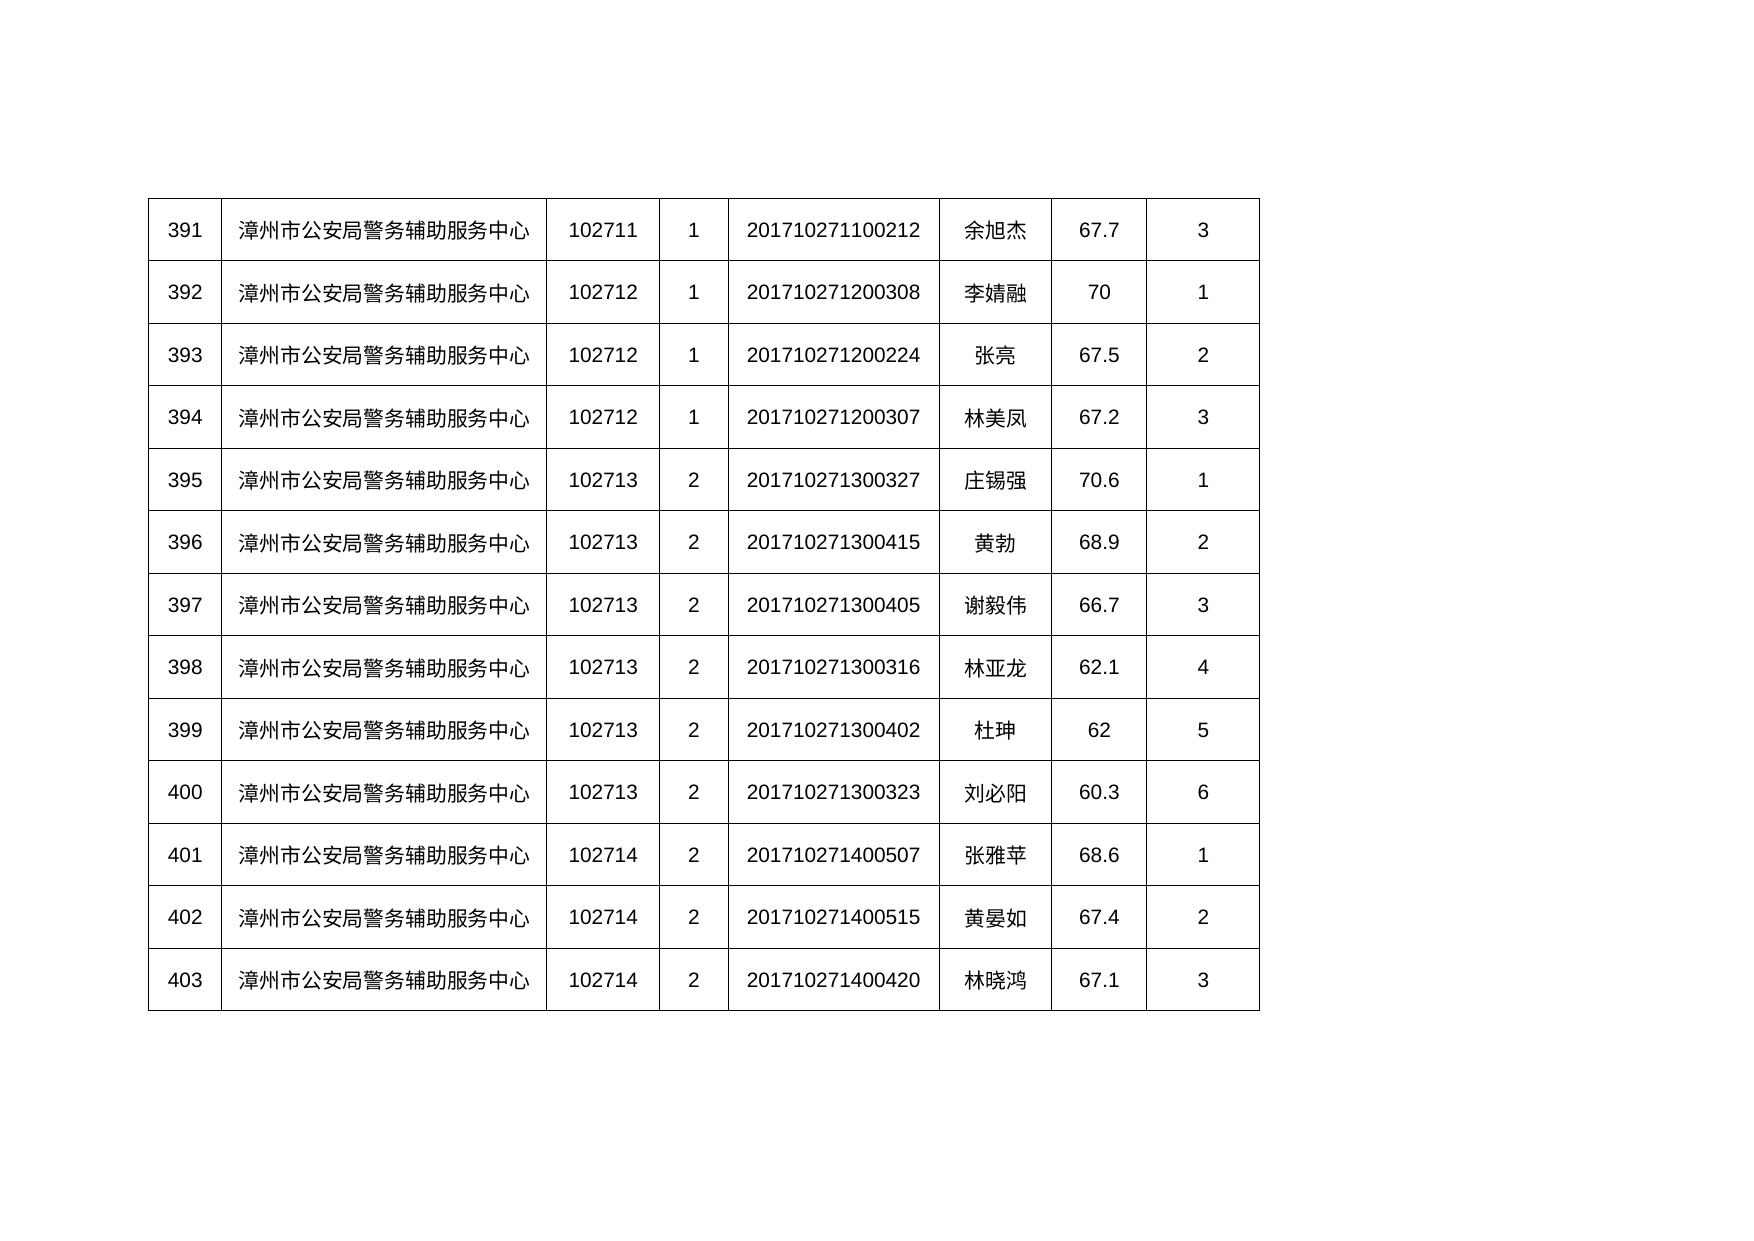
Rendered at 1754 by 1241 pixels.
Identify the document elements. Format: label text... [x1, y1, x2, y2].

table_cell 402 [149, 886, 221, 948]
table_cell 403 [149, 949, 221, 1010]
table_cell 漳州市公安局警务辅助服务中心 [222, 449, 546, 510]
table_cell 林亚龙 [940, 636, 1051, 698]
table_cell 3 [1147, 199, 1259, 260]
table_cell 4 [1147, 636, 1259, 698]
table_cell 1 [1147, 824, 1259, 885]
table_cell 5 [1147, 699, 1259, 760]
table_cell 67.2 [1052, 386, 1146, 448]
table_cell 黄晏如 [940, 886, 1051, 948]
table_cell 392 [149, 261, 221, 323]
table_cell 2 [660, 824, 728, 885]
table_cell 漳州市公安局警务辅助服务中心 [222, 761, 546, 823]
table_cell 余旭杰 [940, 199, 1051, 260]
table_cell 391 [149, 199, 221, 260]
table_cell 201710271400420 [729, 949, 939, 1010]
table_cell 102712 [547, 386, 659, 448]
table_cell 黄勃 [940, 511, 1051, 573]
table_cell 201710271400515 [729, 886, 939, 948]
table_cell 201710271300316 [729, 636, 939, 698]
table_cell 2 [660, 574, 728, 635]
table_cell 1 [1147, 449, 1259, 510]
table_cell 2 [660, 886, 728, 948]
table_cell 67.7 [1052, 199, 1146, 260]
table_cell 李婧融 [940, 261, 1051, 323]
table_cell 2 [1147, 324, 1259, 385]
table_cell 漳州市公安局警务辅助服务中心 [222, 511, 546, 573]
table_cell 201710271300323 [729, 761, 939, 823]
table_cell 漳州市公安局警务辅助服务中心 [222, 886, 546, 948]
table_cell 2 [660, 699, 728, 760]
table_cell 201710271200224 [729, 324, 939, 385]
table_cell 68.9 [1052, 511, 1146, 573]
table_cell 201710271300405 [729, 574, 939, 635]
table_cell 张雅苹 [940, 824, 1051, 885]
table_cell 396 [149, 511, 221, 573]
table_cell 漳州市公安局警务辅助服务中心 [222, 261, 546, 323]
table_cell 3 [1147, 949, 1259, 1010]
table_cell 102713 [547, 636, 659, 698]
table_cell 102712 [547, 324, 659, 385]
table_cell 201710271400507 [729, 824, 939, 885]
table_cell 62 [1052, 699, 1146, 760]
table_cell 2 [660, 636, 728, 698]
table_cell 67.5 [1052, 324, 1146, 385]
table_cell 102712 [547, 261, 659, 323]
table_cell 60.3 [1052, 761, 1146, 823]
table_cell 395 [149, 449, 221, 510]
table_cell 谢毅伟 [940, 574, 1051, 635]
table_cell 1 [660, 199, 728, 260]
table_cell 漳州市公安局警务辅助服务中心 [222, 949, 546, 1010]
table_cell 1 [660, 386, 728, 448]
table_cell 林美凤 [940, 386, 1051, 448]
table_cell 68.6 [1052, 824, 1146, 885]
table_cell 67.1 [1052, 949, 1146, 1010]
table_cell 201710271200307 [729, 386, 939, 448]
table_cell 漳州市公安局警务辅助服务中心 [222, 574, 546, 635]
table_cell 庄锡强 [940, 449, 1051, 510]
table_cell 102714 [547, 824, 659, 885]
table_cell 394 [149, 386, 221, 448]
table_cell 70.6 [1052, 449, 1146, 510]
table_cell 张亮 [940, 324, 1051, 385]
table_cell 400 [149, 761, 221, 823]
table_cell 102713 [547, 761, 659, 823]
table_cell 102711 [547, 199, 659, 260]
table_cell 393 [149, 324, 221, 385]
table_cell 2 [660, 511, 728, 573]
table_cell 102714 [547, 886, 659, 948]
table_cell 3 [1147, 386, 1259, 448]
table_cell 401 [149, 824, 221, 885]
table_cell 397 [149, 574, 221, 635]
table_cell 漳州市公安局警务辅助服务中心 [222, 386, 546, 448]
table_cell 398 [149, 636, 221, 698]
table_cell 3 [1147, 574, 1259, 635]
table_cell 林晓鸿 [940, 949, 1051, 1010]
table_cell 70 [1052, 261, 1146, 323]
table_cell 1 [660, 324, 728, 385]
table_cell 62.1 [1052, 636, 1146, 698]
table_cell 102714 [547, 949, 659, 1010]
table_cell 399 [149, 699, 221, 760]
table_cell 1 [1147, 261, 1259, 323]
table_cell 201710271200308 [729, 261, 939, 323]
table_cell 漳州市公安局警务辅助服务中心 [222, 324, 546, 385]
table_cell 2 [660, 949, 728, 1010]
table_cell 2 [1147, 886, 1259, 948]
table_cell 201710271100212 [729, 199, 939, 260]
table_cell 201710271300415 [729, 511, 939, 573]
table_cell 102713 [547, 699, 659, 760]
table_cell 漳州市公安局警务辅助服务中心 [222, 699, 546, 760]
table_cell 漳州市公安局警务辅助服务中心 [222, 636, 546, 698]
table_cell 漳州市公安局警务辅助服务中心 [222, 199, 546, 260]
table_cell 201710271300327 [729, 449, 939, 510]
table_cell 漳州市公安局警务辅助服务中心 [222, 824, 546, 885]
table_cell 6 [1147, 761, 1259, 823]
table_cell 67.4 [1052, 886, 1146, 948]
table_cell 刘必阳 [940, 761, 1051, 823]
table_cell 杜珅 [940, 699, 1051, 760]
table_cell 2 [660, 449, 728, 510]
table_cell 102713 [547, 449, 659, 510]
table_cell 102713 [547, 574, 659, 635]
table_cell 2 [1147, 511, 1259, 573]
table_cell 1 [660, 261, 728, 323]
table_cell 2 [660, 761, 728, 823]
table_cell 102713 [547, 511, 659, 573]
table_cell 201710271300402 [729, 699, 939, 760]
table_cell 66.7 [1052, 574, 1146, 635]
